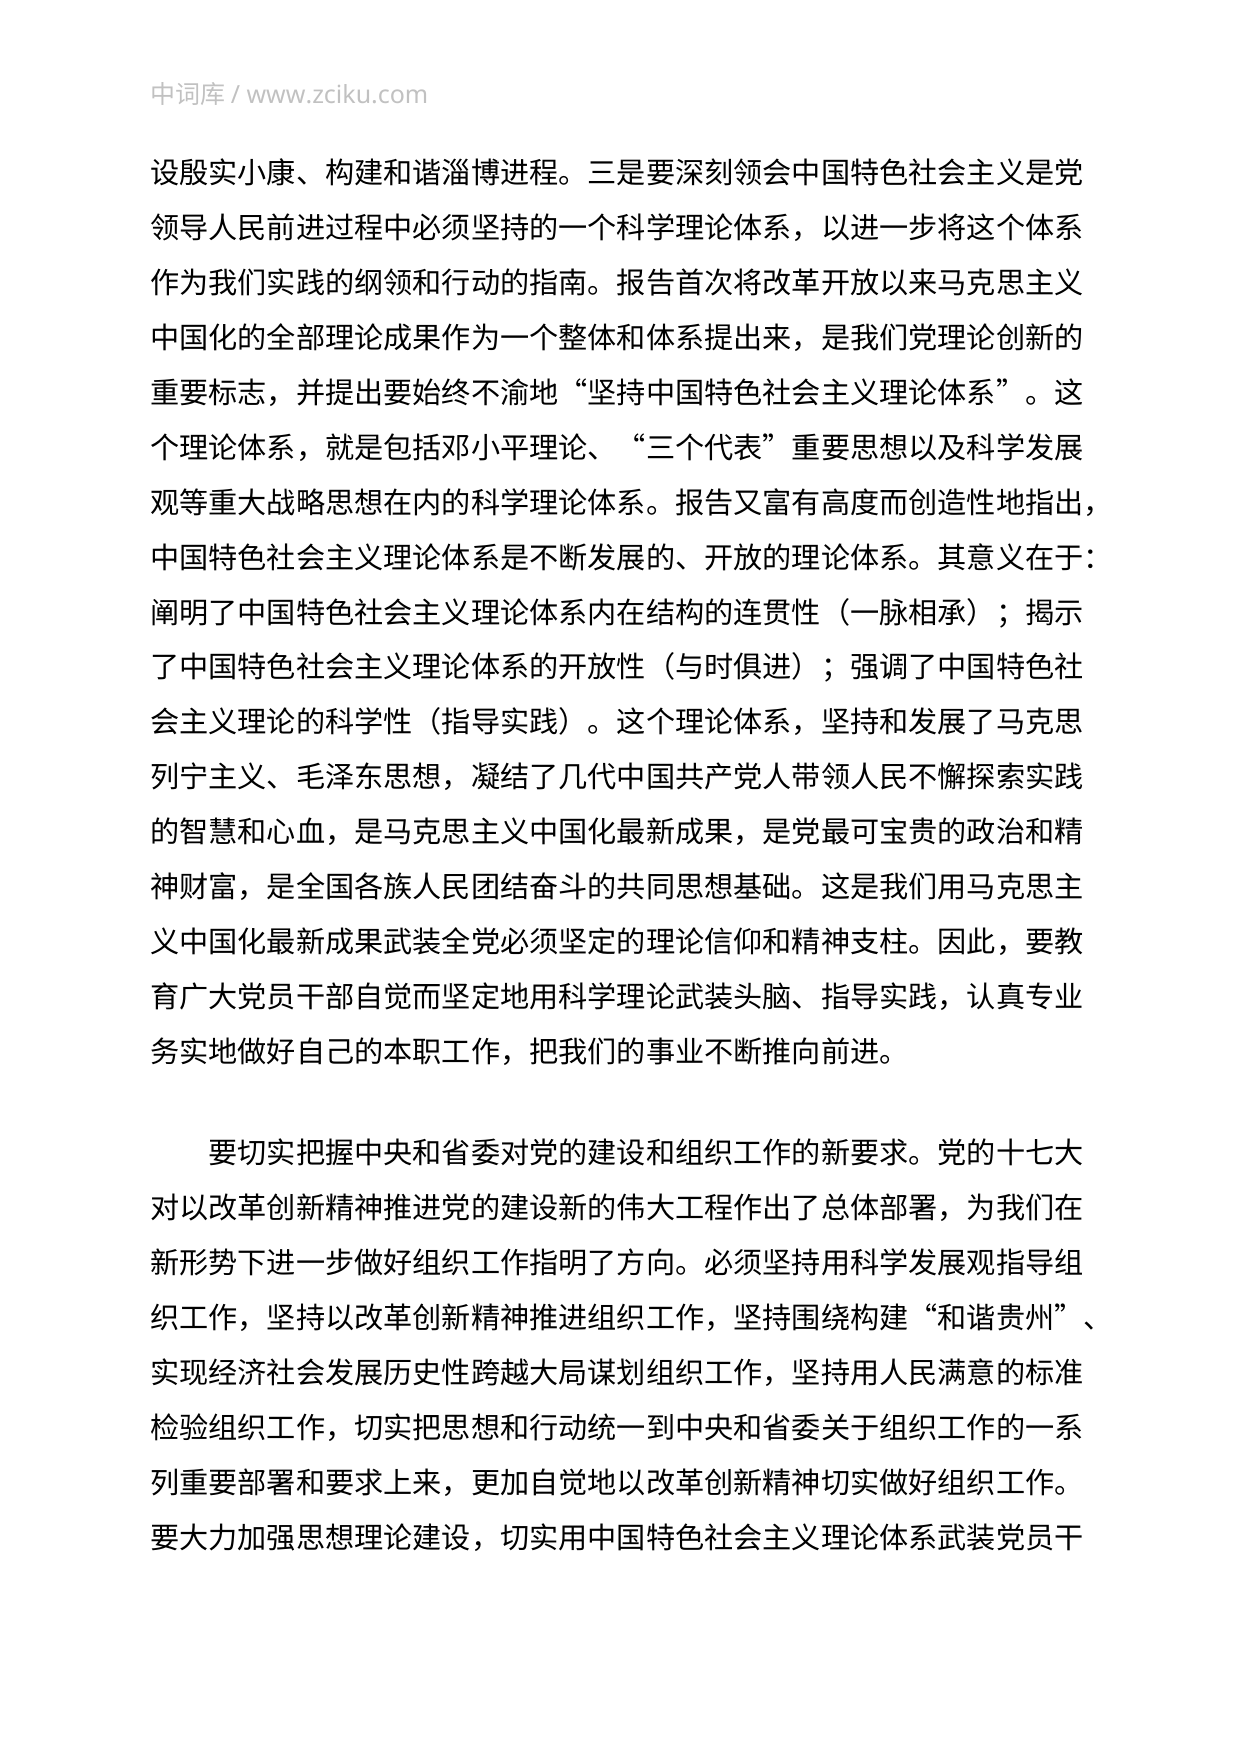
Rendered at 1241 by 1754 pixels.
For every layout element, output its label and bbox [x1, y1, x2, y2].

text [150, 1130, 1090, 1557]
text [150, 150, 1090, 1071]
